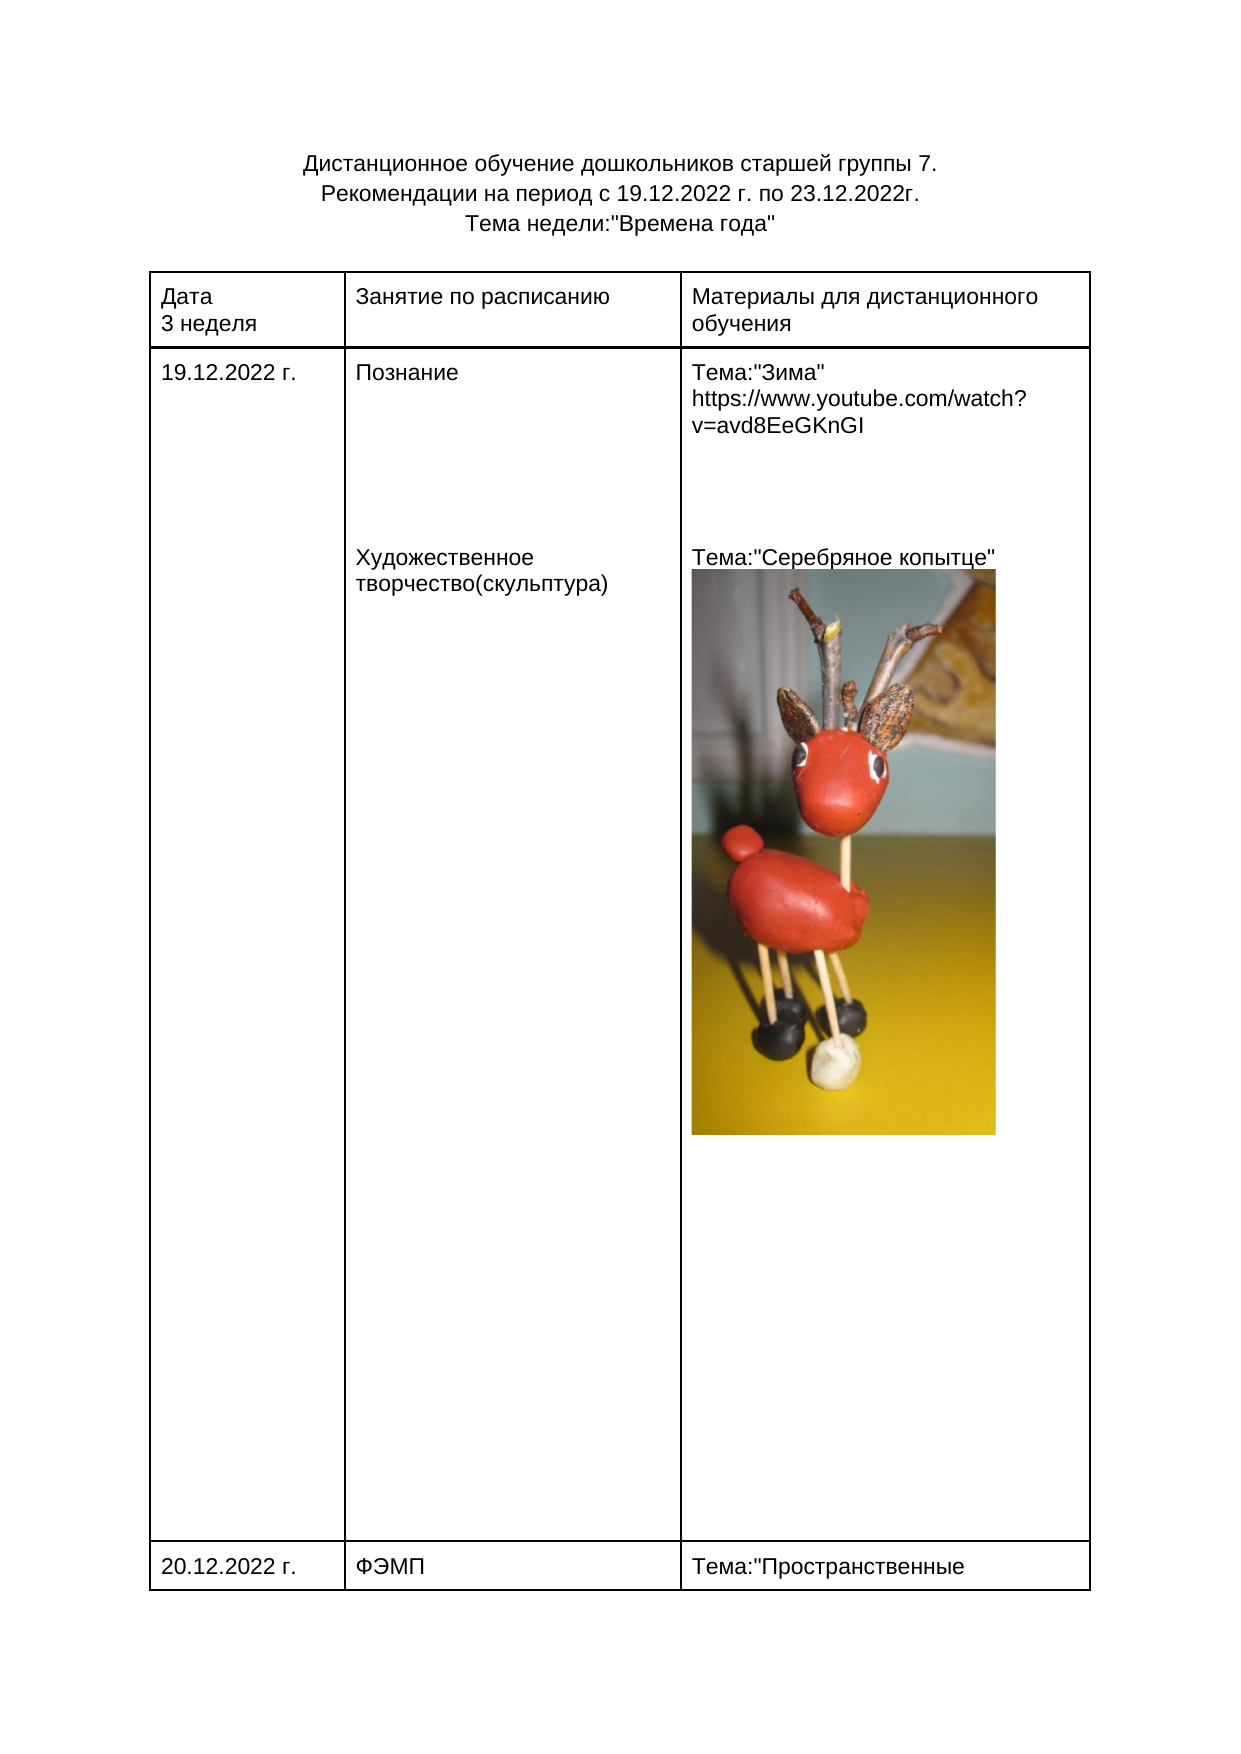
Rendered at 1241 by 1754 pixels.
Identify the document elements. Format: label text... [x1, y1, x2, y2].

picture [691, 569, 1000, 1135]
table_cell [346, 1542, 680, 1589]
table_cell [682, 1542, 1089, 1589]
table_header Занятие по расписанию [346, 273, 680, 346]
table_cell 19.12.2022 г. [151, 349, 344, 1540]
table_cell Тема:"Зима" https://www.youtube.com/watch?v=avd8EeGKnGI Тема:"Серебряное копытце" [682, 349, 1089, 1540]
text Тема недели:"Времена года" [150, 210, 1090, 237]
table_header Дата 3 неделя [151, 273, 344, 346]
table_cell Познание Художественное творчество(скульптура) [346, 349, 680, 1540]
table_cell 20.12.2022 г. [151, 1542, 344, 1589]
table_header Материалы для дистанционного обучения [682, 273, 1089, 346]
text Дистанционное обучение дошкольников старшей группы 7. [150, 150, 1090, 176]
text Рекомендации на период с 19.12.2022 г. по 23.12.2022г. [150, 180, 1090, 207]
